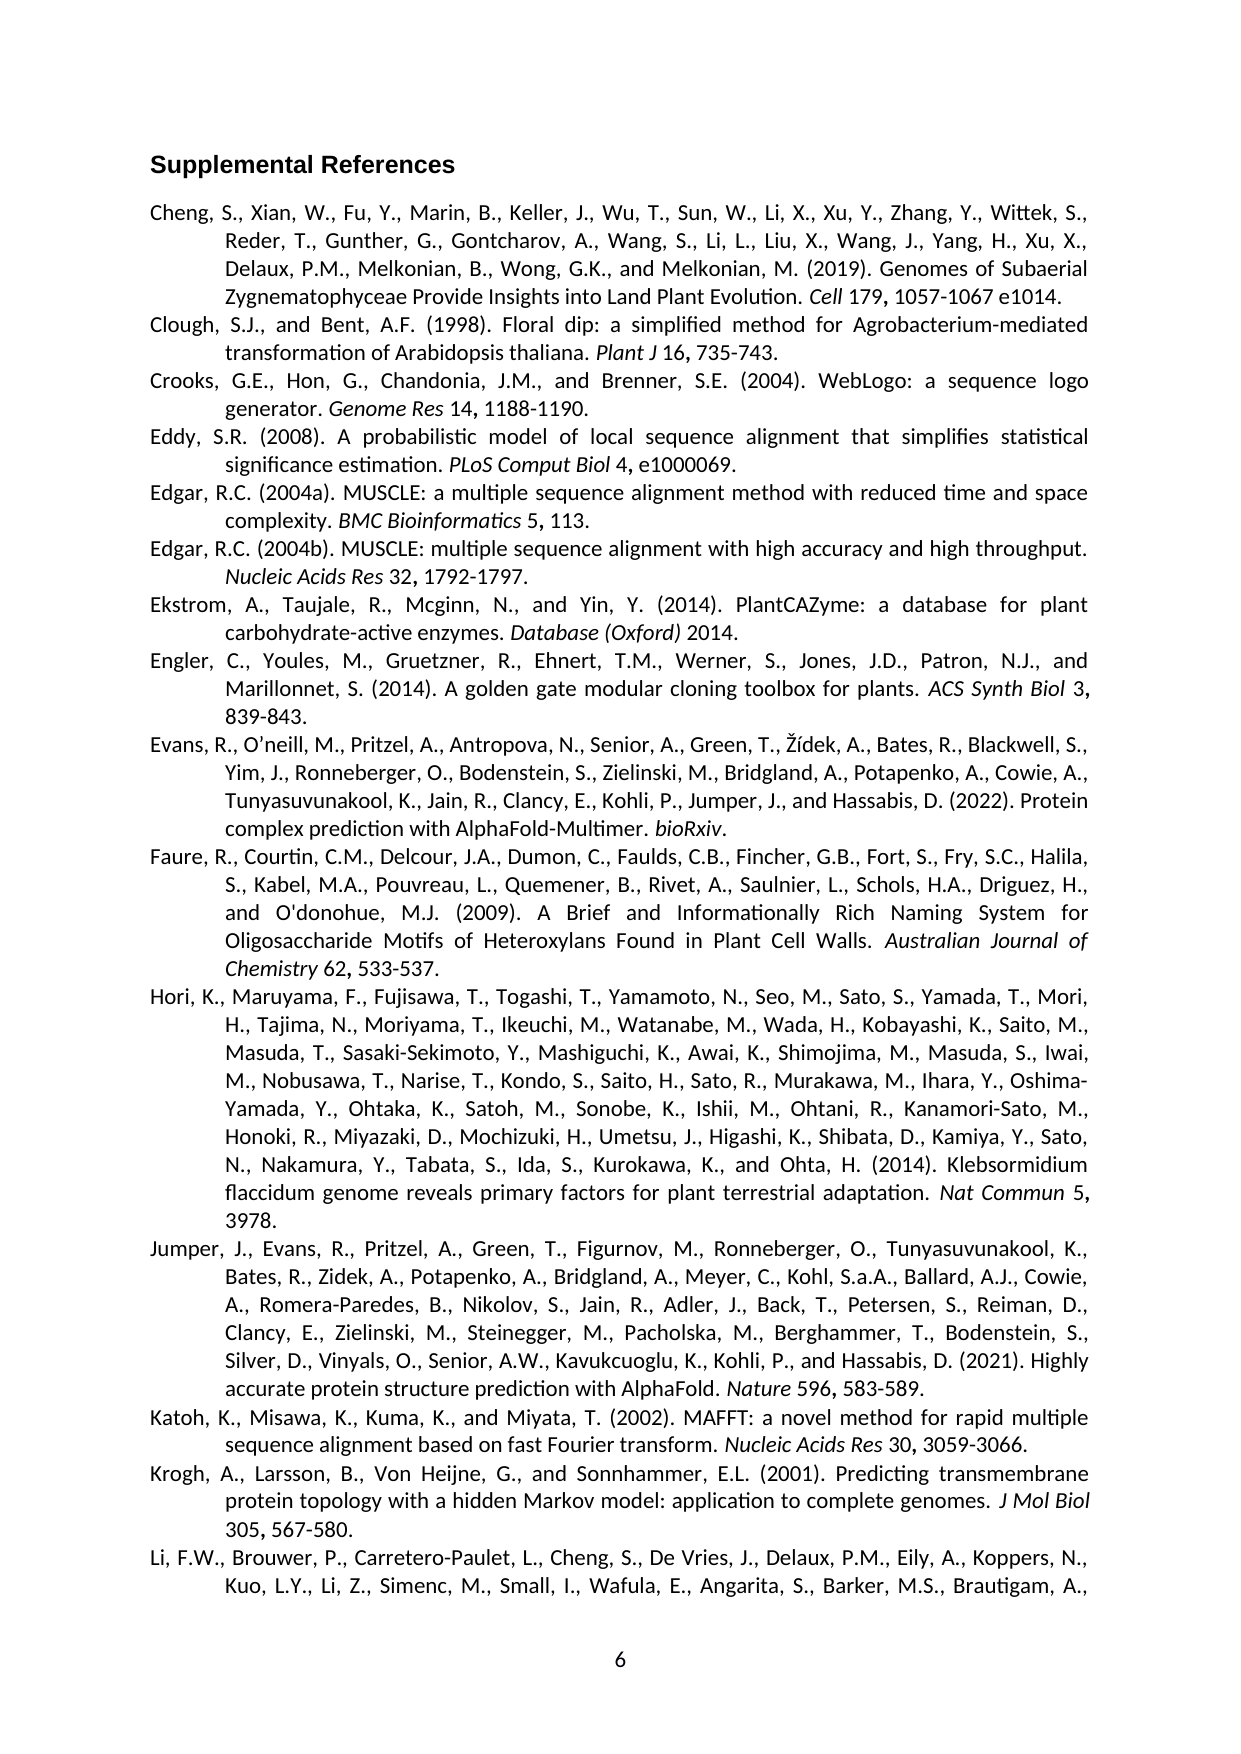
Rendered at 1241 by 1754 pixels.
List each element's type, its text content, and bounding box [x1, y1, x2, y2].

text Eddy, S.R. (2008). A probabilistic model of local sequence alignment that simplifies statistical significance estimation. PLoS Comput Biol 4, e1000069. [150, 422, 1090, 478]
text Clough, S.J., and Bent, A.F. (1998). Floral dip: a simplified method for Agrobacterium-mediated transformation of Arabidopsis thaliana. Plant J 16, 735-743. [150, 310, 1090, 366]
text Edgar, R.C. (2004a). MUSCLE: a multiple sequence alignment method with reduced time and space complexity. BMC Bioinformatics 5, 113. [150, 478, 1090, 534]
text Ekstrom, A., Taujale, R., Mcginn, N., and Yin, Y. (2014). PlantCAZyme: a database for plant carbohydrate-active enzymes. Database (Oxford) 2014. [150, 590, 1090, 646]
text Crooks, G.E., Hon, G., Chandonia, J.M., and Brenner, S.E. (2004). WebLogo: a sequence logo generator. Genome Res 14, 1188-1190. [150, 366, 1090, 422]
text Evans, R., O’neill, M., Pritzel, A., Antropova, N., Senior, A., Green, T., Žídek, A., Bates, R., Blackwell, S., Yim, J., Ronneberger, O., Bodenstein, S., Zielinski, M., Bridgland, A., Potapenko, A., Cowie, A., Tunyasuvunakool, K., Jain, R., Clancy, E., Kohli, P., Jumper, J., and Hassabis, D. (2022). Protein complex prediction with AlphaFold-Multimer. bioRxiv. [150, 730, 1090, 842]
text Katoh, K., Misawa, K., Kuma, K., and Miyata, T. (2002). MAFFT: a novel method for rapid multiple sequence alignment based on fast Fourier transform. Nucleic Acids Res 30, 3059-3066. [150, 1403, 1090, 1459]
text Krogh, A., Larsson, B., Von Heijne, G., and Sonnhammer, E.L. (2001). Predicting transmembrane protein topology with a hidden Markov model: application to complete genomes. J Mol Biol 305, 567-580. [150, 1459, 1090, 1543]
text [150, 1543, 1090, 1599]
text Hori, K., Maruyama, F., Fujisawa, T., Togashi, T., Yamamoto, N., Seo, M., Sato, S., Yamada, T., Mori, H., Tajima, N., Moriyama, T., Ikeuchi, M., Watanabe, M., Wada, H., Kobayashi, K., Saito, M., Masuda, T., Sasaki-Sekimoto, Y., Mashiguchi, K., Awai, K., Shimojima, M., Masuda, S., Iwai, M., Nobusawa, T., Narise, T., Kondo, S., Saito, H., Sato, R., Murakawa, M., Ihara, Y., Oshima-Yamada, Y., Ohtaka, K., Satoh, M., Sonobe, K., Ishii, M., Ohtani, R., Kanamori-Sato, M., Honoki, R., Miyazaki, D., Mochizuki, H., Umetsu, J., Higashi, K., Shibata, D., Kamiya, Y., Sato, N., Nakamura, Y., Tabata, S., Ida, S., Kurokawa, K., and Ohta, H. (2014). Klebsormidium flaccidum genome reveals primary factors for plant terrestrial adaptation. Nat Commun 5, 3978. [150, 982, 1090, 1234]
text Supplemental References [150, 150, 1090, 179]
text Engler, C., Youles, M., Gruetzner, R., Ehnert, T.M., Werner, S., Jones, J.D., Patron, N.J., and Marillonnet, S. (2014). A golden gate modular cloning toolbox for plants. ACS Synth Biol 3, 839-843. [150, 646, 1090, 730]
text Cheng, S., Xian, W., Fu, Y., Marin, B., Keller, J., Wu, T., Sun, W., Li, X., Xu, Y., Zhang, Y., Wittek, S., Reder, T., Gunther, G., Gontcharov, A., Wang, S., Li, L., Liu, X., Wang, J., Yang, H., Xu, X., Delaux, P.M., Melkonian, B., Wong, G.K., and Melkonian, M. (2019). Genomes of Subaerial Zygnematophyceae Provide Insights into Land Plant Evolution. Cell 179, 1057-1067 e1014. [150, 198, 1090, 310]
text Edgar, R.C. (2004b). MUSCLE: multiple sequence alignment with high accuracy and high throughput. Nucleic Acids Res 32, 1792-1797. [150, 534, 1090, 590]
text Faure, R., Courtin, C.M., Delcour, J.A., Dumon, C., Faulds, C.B., Fincher, G.B., Fort, S., Fry, S.C., Halila, S., Kabel, M.A., Pouvreau, L., Quemener, B., Rivet, A., Saulnier, L., Schols, H.A., Driguez, H., and O'donohue, M.J. (2009). A Brief and Informationally Rich Naming System for Oligosaccharide Motifs of Heteroxylans Found in Plant Cell Walls. Australian Journal of Chemistry 62, 533-537. [150, 842, 1090, 982]
text Jumper, J., Evans, R., Pritzel, A., Green, T., Figurnov, M., Ronneberger, O., Tunyasuvunakool, K., Bates, R., Zidek, A., Potapenko, A., Bridgland, A., Meyer, C., Kohl, S.a.A., Ballard, A.J., Cowie, A., Romera-Paredes, B., Nikolov, S., Jain, R., Adler, J., Back, T., Petersen, S., Reiman, D., Clancy, E., Zielinski, M., Steinegger, M., Pacholska, M., Berghammer, T., Bodenstein, S., Silver, D., Vinyals, O., Senior, A.W., Kavukcuoglu, K., Kohli, P., and Hassabis, D. (2021). Highly accurate protein structure prediction with AlphaFold. Nature 596, 583-589. [150, 1234, 1090, 1403]
